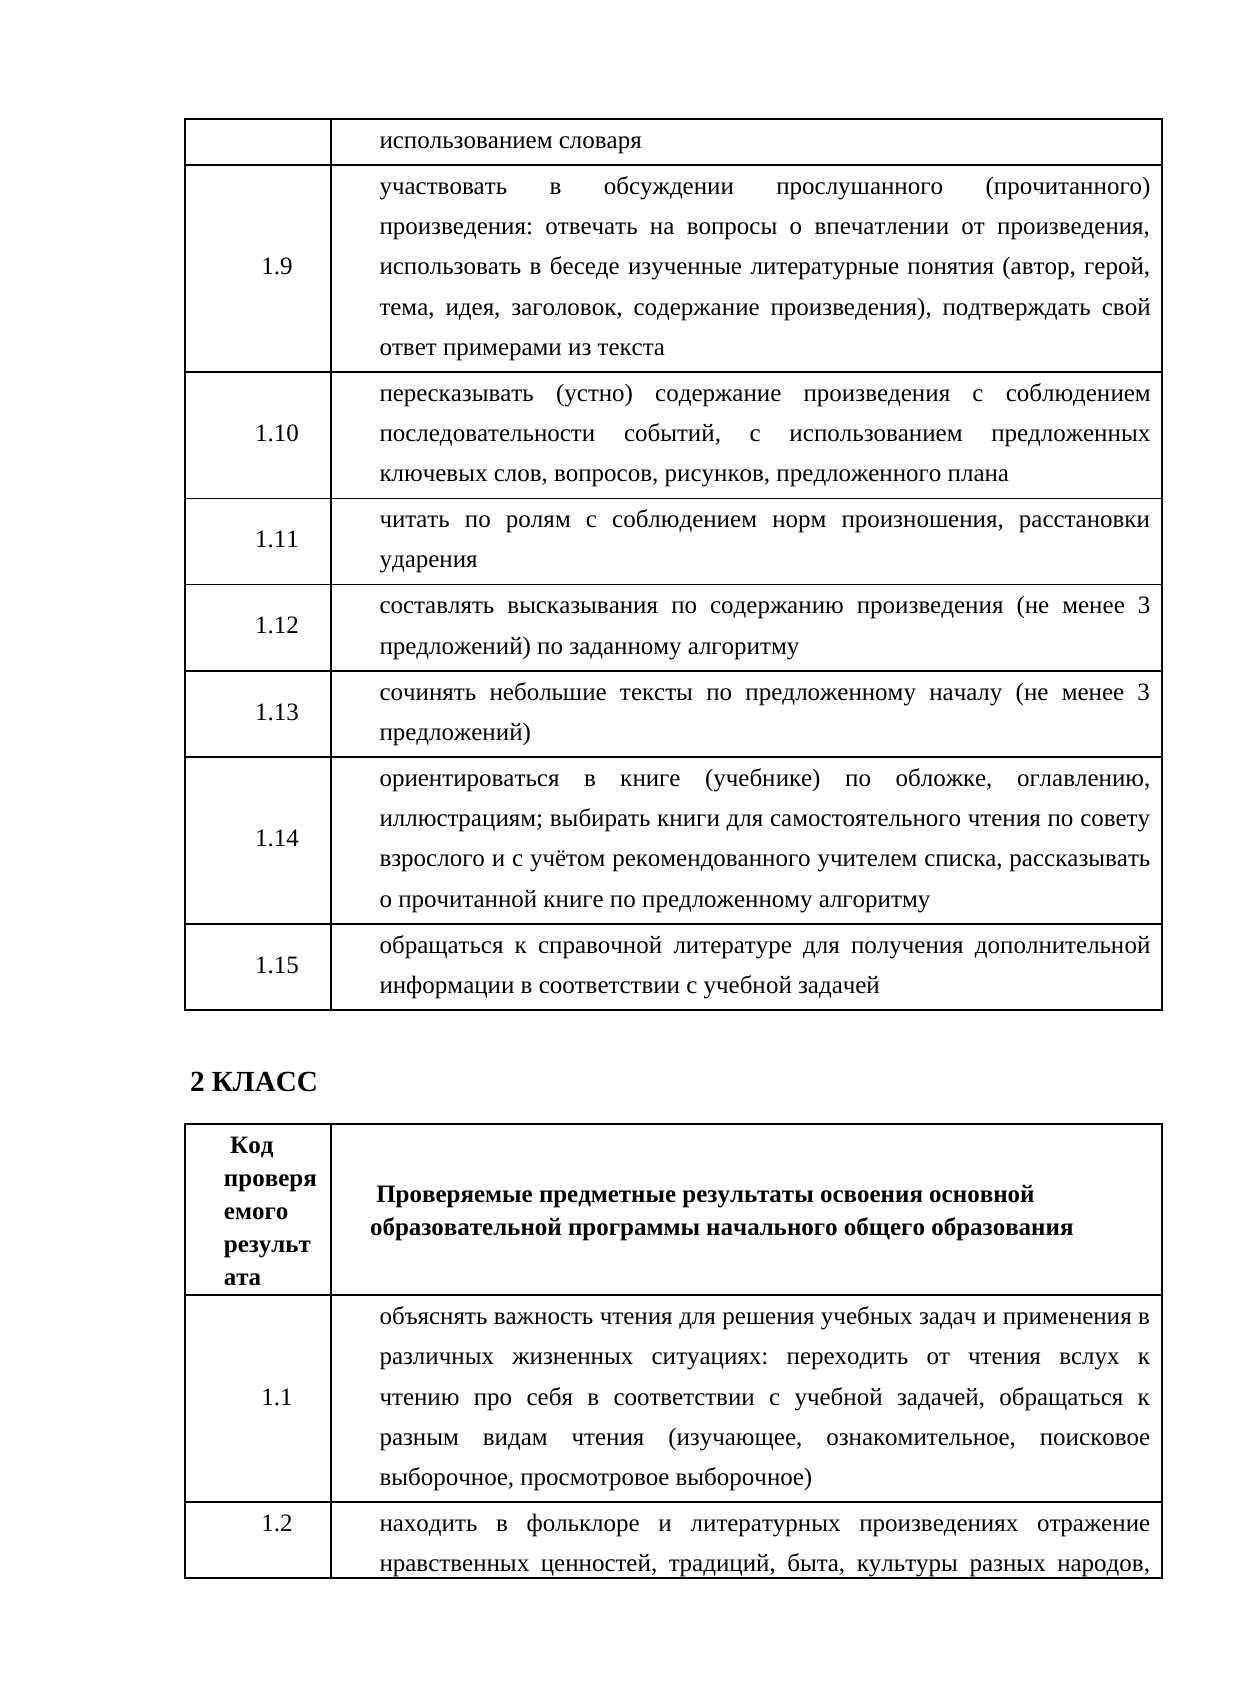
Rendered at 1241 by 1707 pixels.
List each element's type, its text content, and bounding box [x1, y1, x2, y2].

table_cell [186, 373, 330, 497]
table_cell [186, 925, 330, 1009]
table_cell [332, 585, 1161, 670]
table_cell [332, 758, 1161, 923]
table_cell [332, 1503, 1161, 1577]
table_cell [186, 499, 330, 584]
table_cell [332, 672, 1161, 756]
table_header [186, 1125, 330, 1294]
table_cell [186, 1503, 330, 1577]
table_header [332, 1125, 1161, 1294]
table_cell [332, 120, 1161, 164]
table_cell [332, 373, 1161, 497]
text 2 КЛАСС [190, 1064, 1152, 1097]
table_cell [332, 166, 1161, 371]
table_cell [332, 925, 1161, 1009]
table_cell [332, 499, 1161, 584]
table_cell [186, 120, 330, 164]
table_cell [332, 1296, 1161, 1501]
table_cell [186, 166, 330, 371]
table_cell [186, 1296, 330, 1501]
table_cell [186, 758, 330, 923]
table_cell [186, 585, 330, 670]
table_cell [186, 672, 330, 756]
